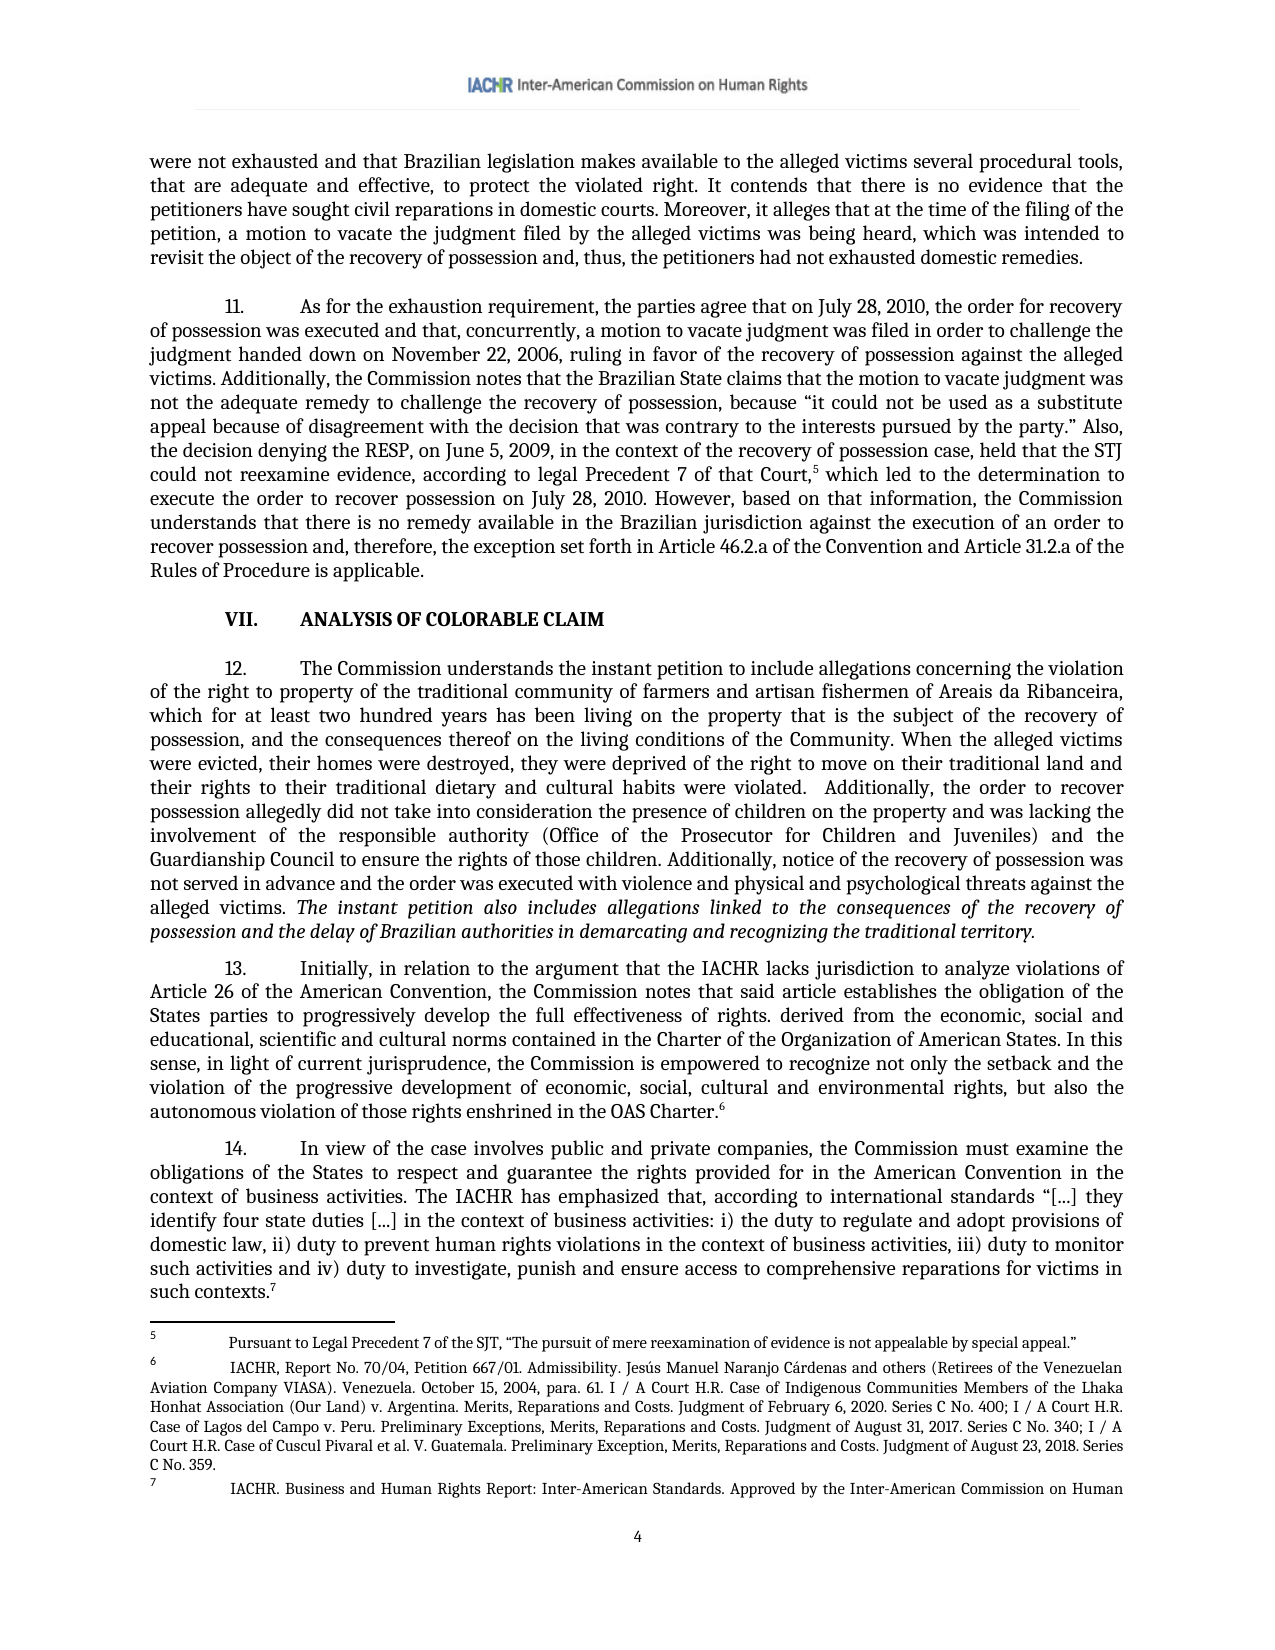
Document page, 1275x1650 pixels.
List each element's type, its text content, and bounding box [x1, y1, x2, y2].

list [150, 150, 1125, 270]
list Initially, in relation to the argument that the IACHR lacks jurisdiction to analyze violations of Article 26 of the American Convention, the Commission notes that said article establishes the obligation of the States parties to progressively develop the full effectiveness of rights. derived from the economic, social and educational, scientific and cultural norms contained in the Charter of the Organization of American States. In this sense, in light of current jurisprudence, the Commission is empowered to recognize not only the setback and the violation of the progressive development of economic, social, cultural and environmental rights, but also the autonomous violation of those rights enshrined in the OAS Charter. [150, 956, 1125, 1124]
list As for the exhaustion requirement, the parties agree that on July 28, 2010, the order for recovery of possession was executed and that, concurrently, a motion to vacate judgment was filed in order to challenge the judgment handed down on November 22, 2006, ruling in favor of the recovery of possession against the alleged victims. Additionally, the Commission notes that the Brazilian State claims that the motion to vacate judgment was not the adequate remedy to challenge the recovery of possession, because “it could not be used as a substitute appeal because of disagreement with the decision that was contrary to the interests pursued by the party.” Also, the decision denying the RESP, on June 5, 2009, in the context of the recovery of possession case, held that the STJ could not reexamine evidence, according to legal Precedent 7 of that Court, which led to the determination to execute the order to recover possession on July 28, 2010. However, based on that information, the Commission understands that there is no remedy available in the Brazilian jurisdiction against the execution of an order to recover possession and, therefore, the exception set forth in Article 46.2.a of the Convention and Article 31.2.a of the Rules of Procedure is applicable. [150, 295, 1125, 582]
list In view of the case involves public and private companies, the Commission must examine the obligations of the States to respect and guarantee the rights provided for in the American Convention in the context of business activities. The IACHR has emphasized that, according to international standards “[...] they identify four state duties [...] in the context of business activities: i) the duty to regulate and adopt provisions of domestic law, ii) duty to prevent human rights violations in the context of business activities, iii) duty to monitor such activities and iv) duty to investigate, punish and ensure access to comprehensive reparations for victims in such contexts. [150, 1136, 1125, 1304]
list The Commission understands the instant petition to include allegations concerning the violation of the right to property of the traditional community of farmers and artisan fishermen of Areais da Ribanceira, which for at least two hundred years has been living on the property that is the subject of the recovery of possession, and the consequences thereof on the living conditions of the Community. When the alleged victims were evicted, their homes were destroyed, they were deprived of the right to move on their traditional land and their rights to their traditional dietary and cultural habits were violated. Additionally, the order to recover possession allegedly did not take into consideration the presence of children on the property and was lacking the involvement of the responsible authority (Office of the Prosecutor for Children and Juveniles) and the Guardianship Council to ensure the rights of those children. Additionally, notice of the recovery of possession was not served in advance and the order was executed with violence and physical and psychological threats against the alleged victims. The instant petition also includes allegations linked to the consequences of the recovery of possession and the delay of Brazilian authorities in demarcating and recognizing the traditional territory. [150, 656, 1125, 944]
picture [456, 75, 819, 95]
list VII. ANALYSIS OF COLORABLE CLAIM [225, 607, 1125, 631]
